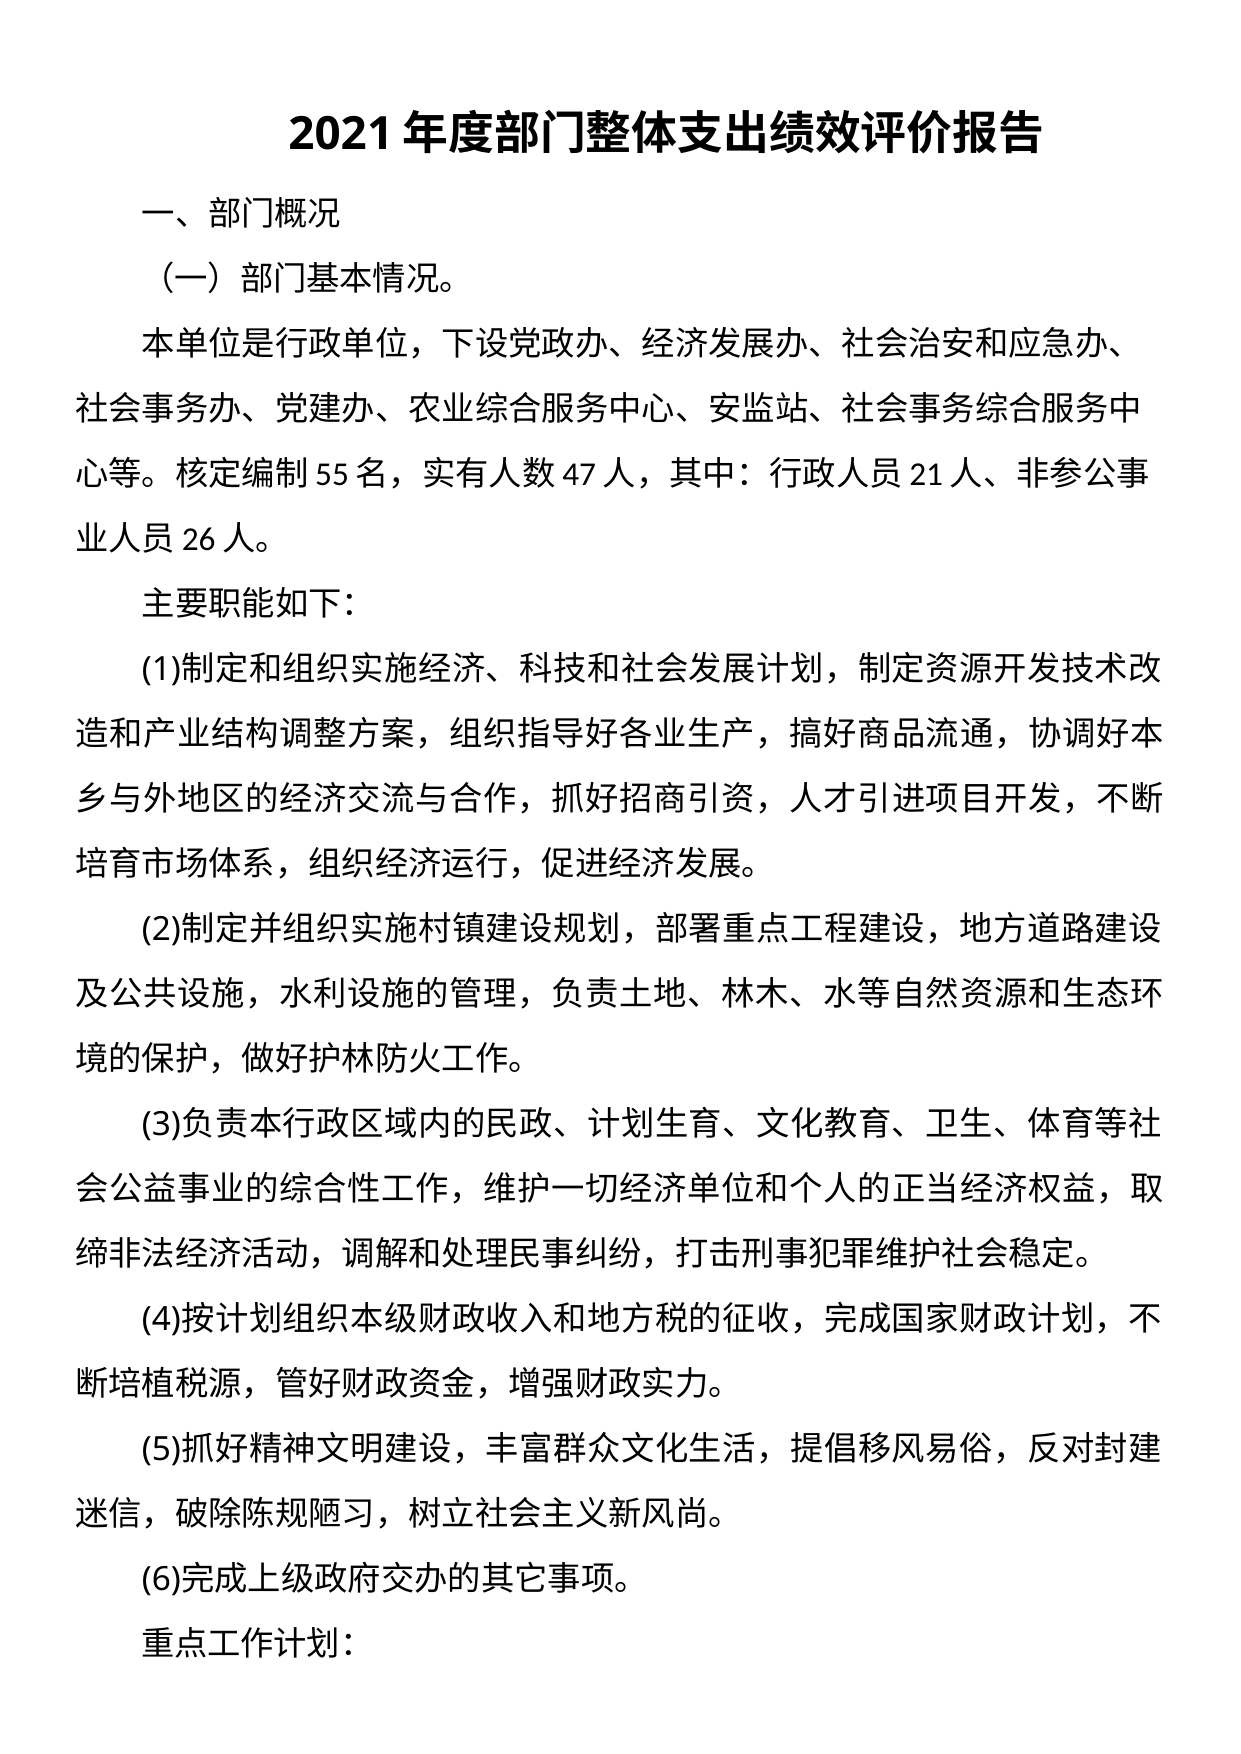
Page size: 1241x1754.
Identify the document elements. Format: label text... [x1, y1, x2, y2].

text （一）部门基本情况。 [75, 243, 1165, 308]
list 重点工作计划： [75, 1608, 1165, 1673]
text 一、部门概况 [75, 178, 1165, 243]
text (1)制定和组织实施经济、科技和社会发展计划，制定资源开发技术改造和产业结构调整方案，组织指导好各业生产，搞好商品流通，协调好本乡与外地区的经济交流与合作，抓好招商引资，人才引进项目开发，不断培育市场体系，组织经济运行，促进经济发展。 [75, 633, 1165, 893]
text (6)完成上级政府交办的其它事项。 [75, 1543, 1165, 1608]
text 2021年度部门整体支出绩效评价报告 [75, 81, 1165, 178]
text (3)负责本行政区域内的民政、计划生育、文化教育、卫生、体育等社会公益事业的综合性工作，维护一切经济单位和个人的正当经济权益，取缔非法经济活动，调解和处理民事纠纷，打击刑事犯罪维护社会稳定。 [75, 1088, 1165, 1283]
text (5)抓好精神文明建设，丰富群众文化生活，提倡移风易俗，反对封建迷信，破除陈规陋习，树立社会主义新风尚。 [75, 1413, 1165, 1543]
text 主要职能如下： [75, 568, 1165, 633]
text 本单位是行政单位，下设党政办、经济发展办、社会治安和应急办、社会事务办、党建办、农业综合服务中心、安监站、社会事务综合服务中心等。核定编制55名，实有人数47人，其中：行政人员21人、非参公事业人员26人。 [75, 308, 1165, 568]
text (4)按计划组织本级财政收入和地方税的征收，完成国家财政计划，不断培植税源，管好财政资金，增强财政实力。 [75, 1283, 1165, 1413]
text (2)制定并组织实施村镇建设规划，部署重点工程建设，地方道路建设及公共设施，水利设施的管理，负责土地、林木、水等自然资源和生态环境的保护，做好护林防火工作。 [75, 893, 1165, 1088]
